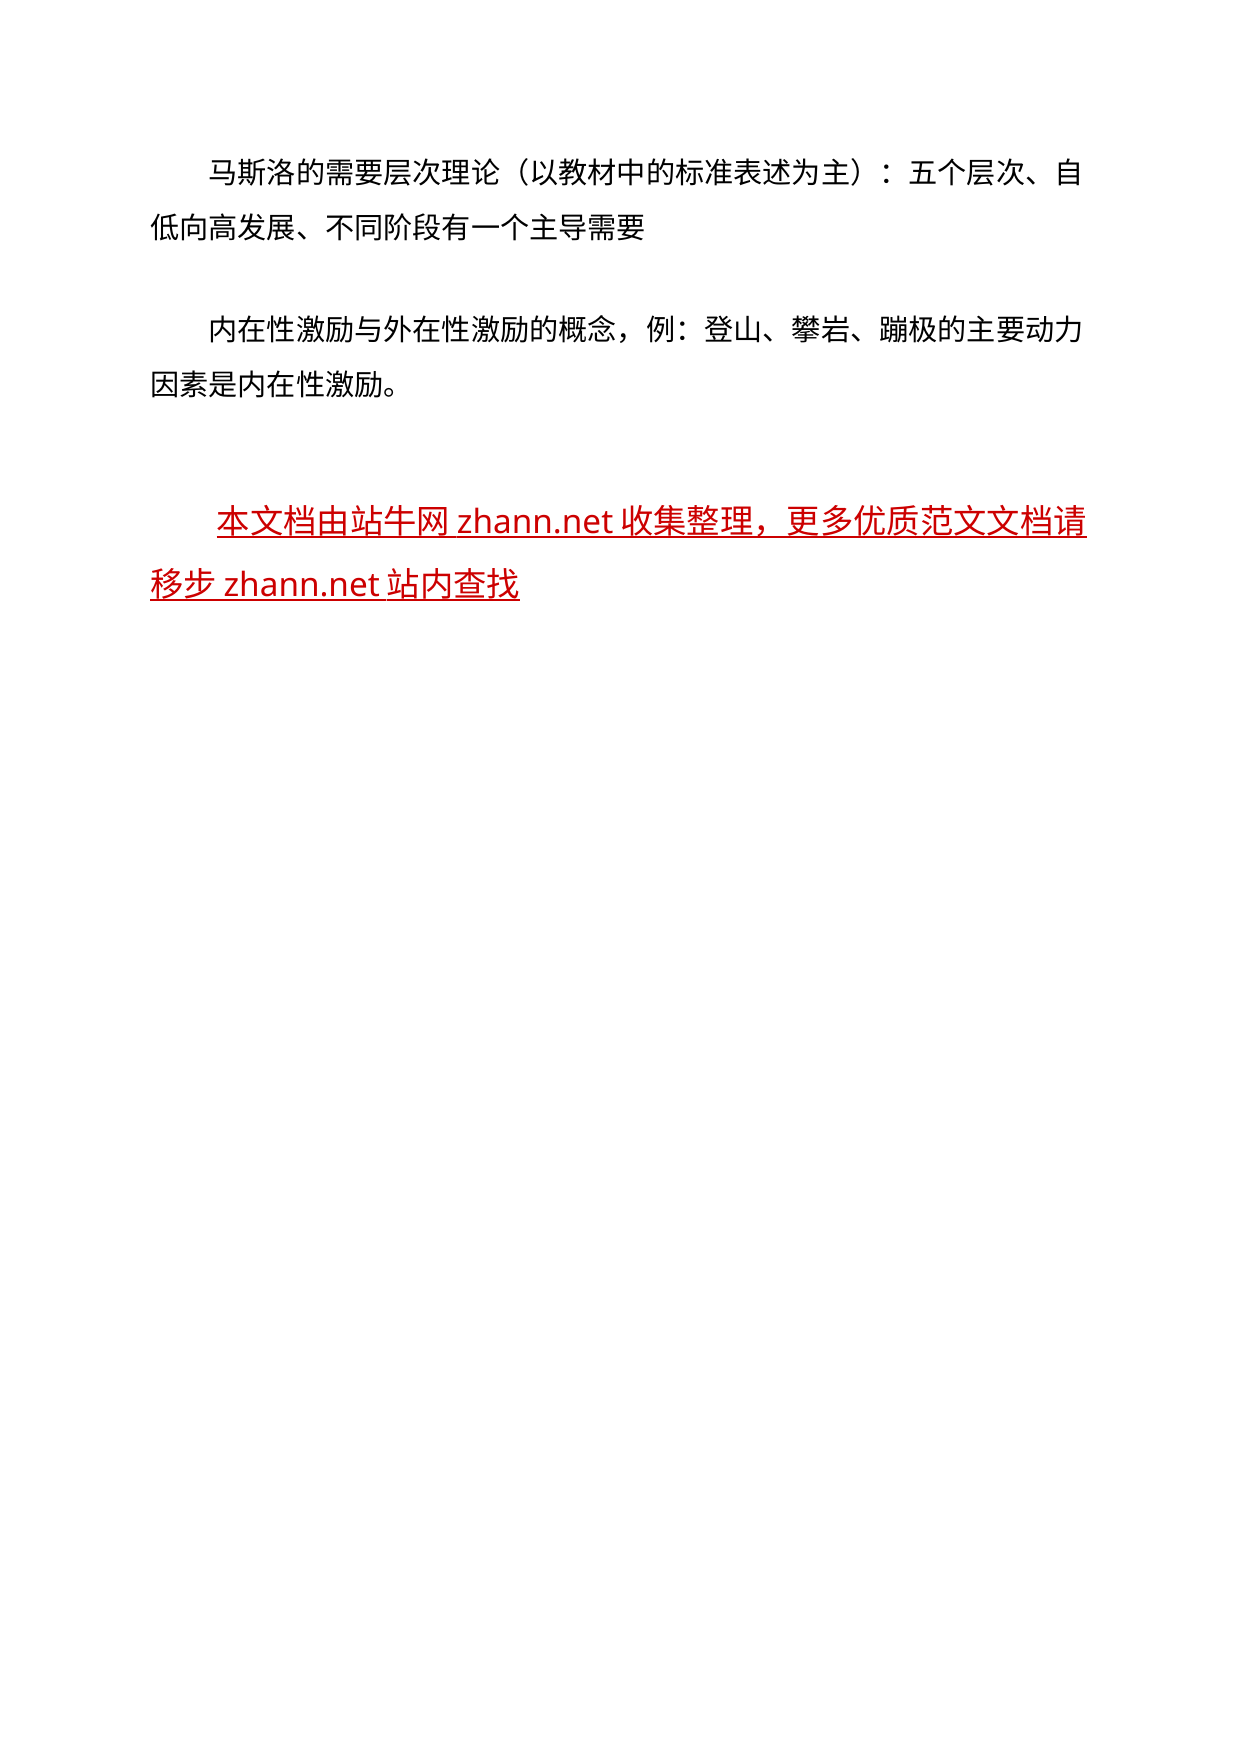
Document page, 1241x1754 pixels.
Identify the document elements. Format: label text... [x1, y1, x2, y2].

text 马斯洛的需要层次理论（以教材中的标准表述为主）：五个层次、自低向高发展、不同阶段有一个主导需要 [150, 150, 1090, 247]
text 本文档由站牛网zhann.net收集整理，更多优质范文文档请移步zhann.net站内查找 [150, 494, 1090, 606]
text 内在性激励与外在性激励的概念，例：登山、攀岩、蹦极的主要动力因素是内在性激励。 [150, 307, 1090, 404]
